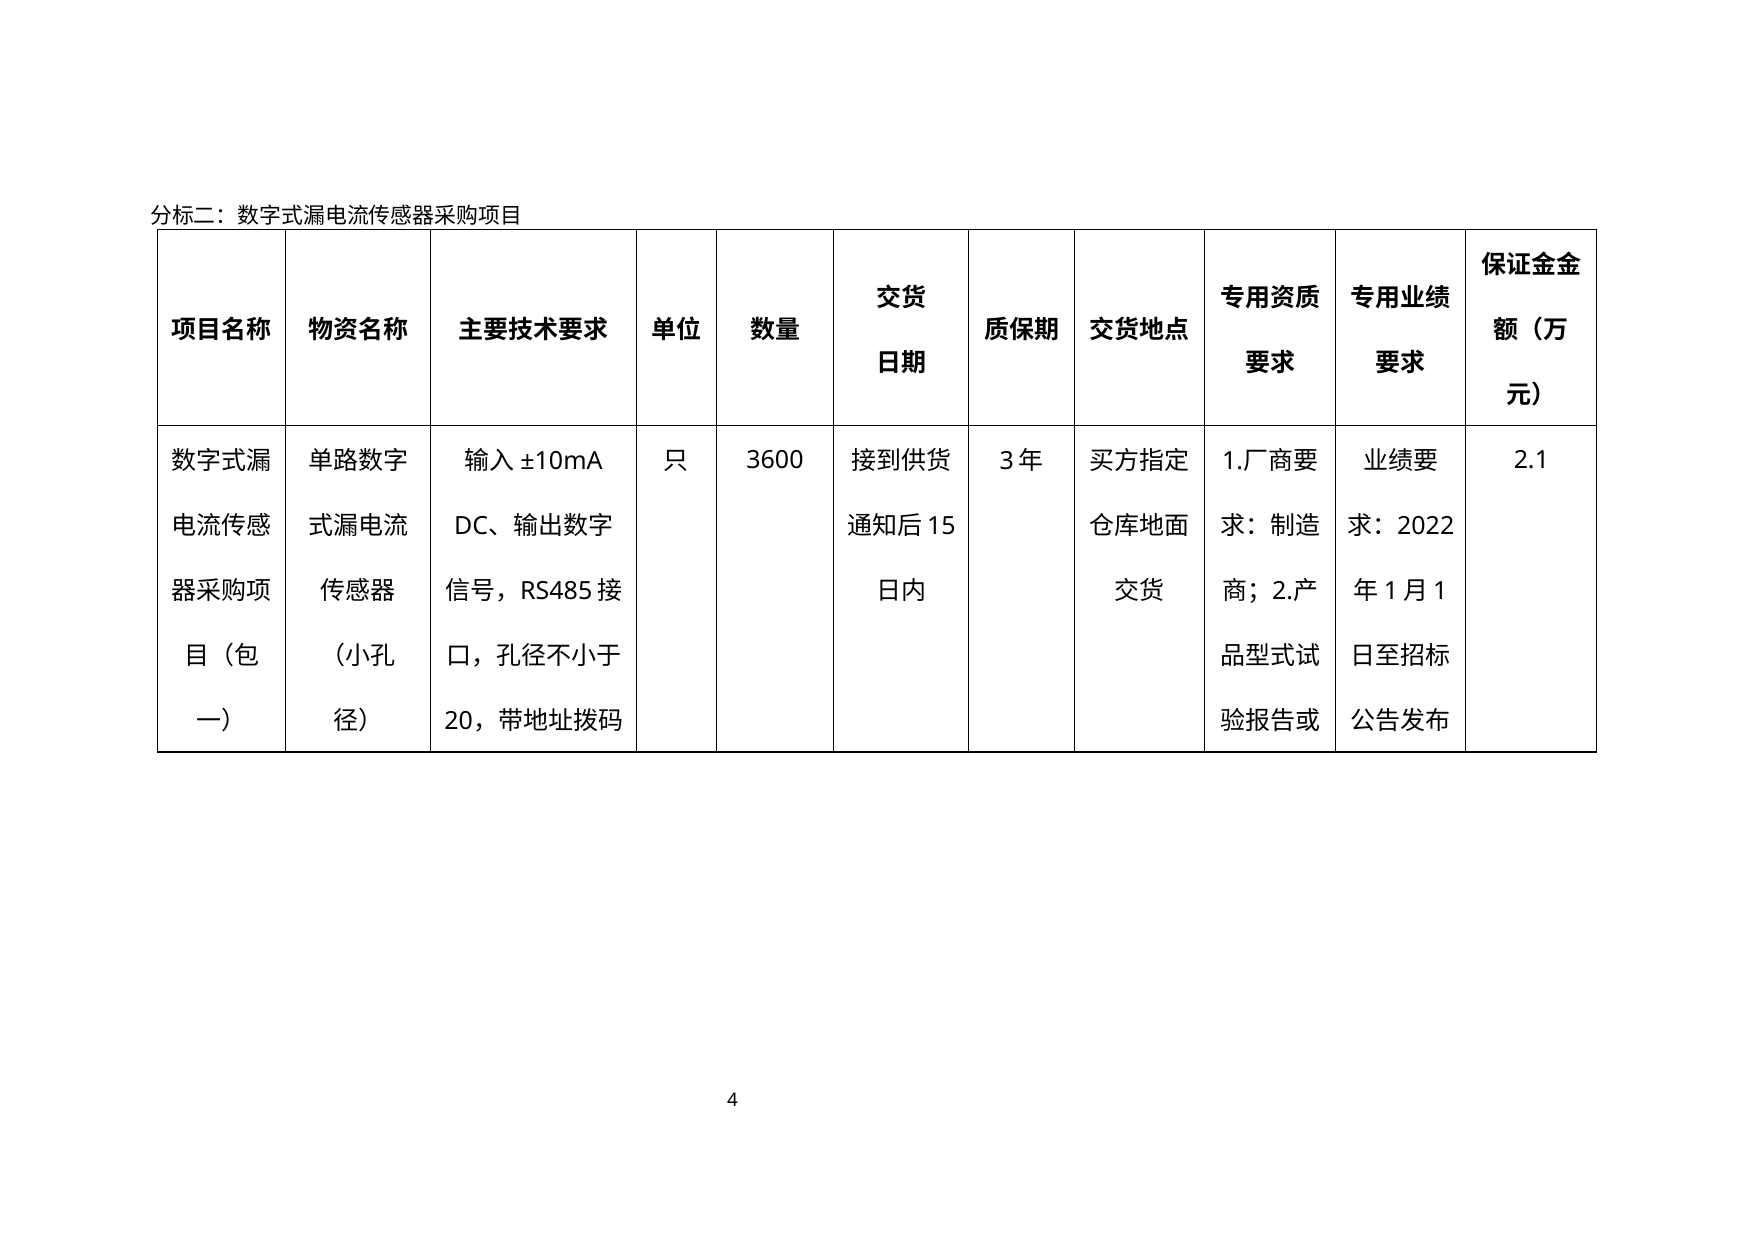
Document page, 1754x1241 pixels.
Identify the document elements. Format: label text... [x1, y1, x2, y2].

table_header 单位 [637, 230, 716, 425]
table_cell 数字式漏电流传感器采购项目（包一） [158, 426, 285, 751]
table_header 主要技术要求 [431, 230, 636, 425]
table_cell 1.厂商要求：制造商；2.产品型式试验报告或检测报告或鉴定报告：提供第三方权威检测机构的有效的检测报告； 3.生产厂房：应具有生产投标产品所需的生产场地。（生产厂房应为自有或长期租赁。其中生产厂房为自有的提供土地使用权证或房屋产权证；长期租赁的提供租赁合同，并提供厂房所有人的土地使用权或房屋产权证明。对于因各种原因未办理土地所有权证及房屋产权证的，应提供乡镇级及以上政府相关部门出具的有效证明材料。招标人有权对其进行进一步的现场核实。） [1205, 426, 1335, 751]
table_cell 3年 [969, 426, 1074, 751]
table_header 项目名称 [158, 230, 285, 425]
table_header 物资名称 [286, 230, 430, 425]
table_cell 买方指定仓库地面交货 [1075, 426, 1204, 751]
table_cell 2.1 [1466, 426, 1596, 751]
subtitle 分标二：数字式漏电流传感器采购项目 [150, 198, 1604, 229]
table_header 质保期 [969, 230, 1074, 425]
table_header 交货 日期 [834, 230, 968, 425]
table_cell 只 [637, 426, 716, 751]
table_cell 输入 ±10mA DC、输出数字信号，RS485接口，孔径不小于20，带地址拨码 [431, 426, 636, 751]
table_cell 业绩要求：2022年1月1日至招标公告发布之日内具有互感器类产品累计销售业绩不少于80万元。（时间以合同签订日期为准，须提供用户合同封面、金额页、合同签字盖章页复印件、证明合同内容的合同页；发票复印件；发票查验截图）。 [1336, 426, 1465, 751]
table_cell 3600 [717, 426, 833, 751]
table_header 专用资质要求 [1205, 230, 1335, 425]
table_cell 单路数字式漏电流传感器（小孔径） [286, 426, 430, 751]
table_header 数量 [717, 230, 833, 425]
table_cell 接到供货通知后15日内 [834, 426, 968, 751]
table_header 保证金金 额（万元） [1466, 230, 1596, 425]
table_header 交货地点 [1075, 230, 1204, 425]
table_header 专用业绩要求 [1336, 230, 1465, 425]
